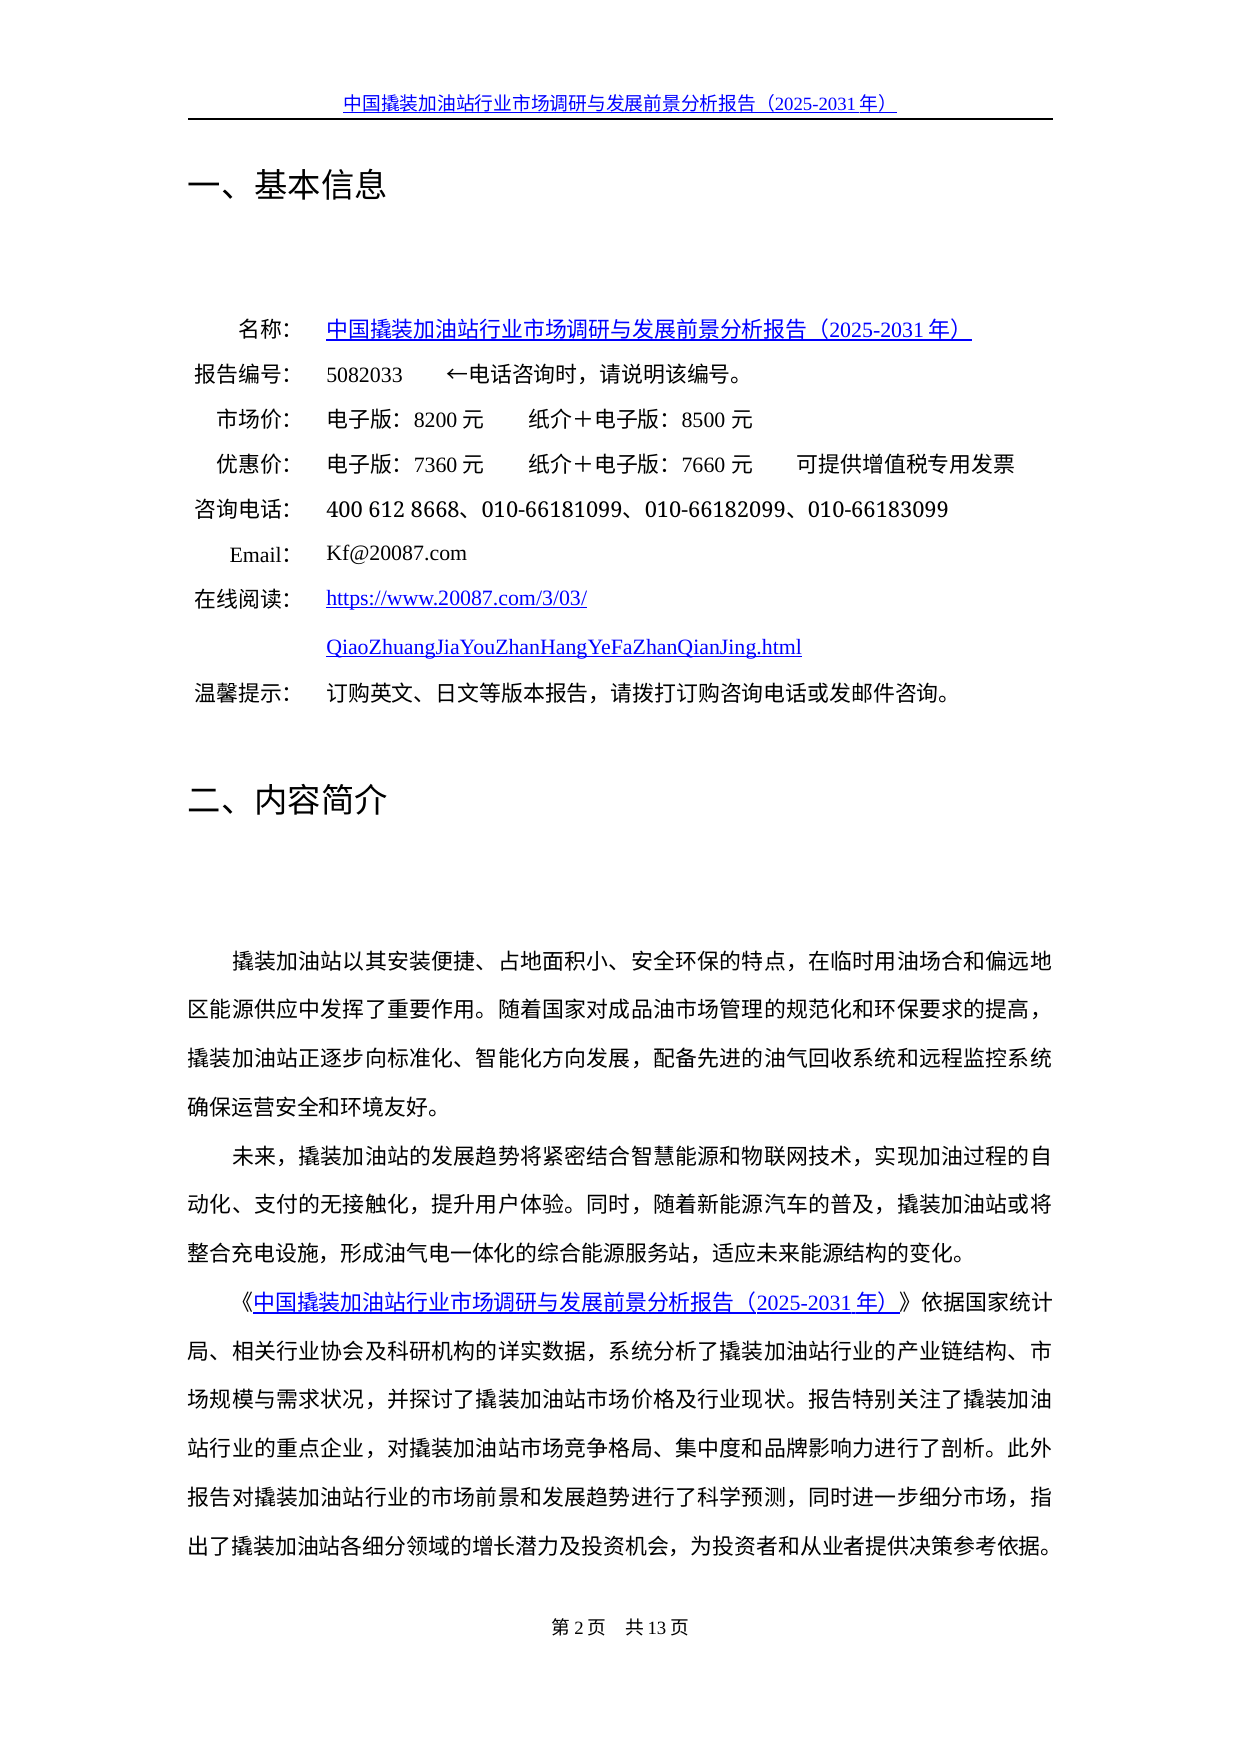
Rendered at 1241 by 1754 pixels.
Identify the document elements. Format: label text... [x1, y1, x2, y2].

table_cell 温馨提示： [167, 675, 315, 720]
table_cell 报告编号： [167, 357, 315, 402]
table_cell [315, 582, 1073, 675]
table_header 名称： [167, 312, 315, 357]
table_cell 优惠价： [167, 447, 315, 492]
table_cell Kf@20087.com [315, 537, 1073, 582]
table_header 中国撬装加油站行业市场调研与发展前景分析报告（2025-2031年） [315, 312, 1073, 357]
table_cell 5082033 ←电话咨询时，请说明该编号。 [315, 357, 1073, 402]
table_cell 市场价： [167, 402, 315, 447]
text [187, 943, 1053, 1561]
table_cell Email： [167, 537, 315, 582]
title 二、内容简介 [187, 766, 1053, 831]
title 一、基本信息 [187, 150, 1053, 215]
table_cell 在线阅读： [167, 582, 315, 675]
table_cell 订购英文、日文等版本报告，请拨打订购咨询电话或发邮件咨询。 [315, 675, 1073, 720]
table_cell 咨询电话： [167, 492, 315, 537]
table_cell 电子版：7360 元 纸介＋电子版：7660 元 可提供增值税专用发票 [315, 447, 1073, 492]
table_cell 400 612 8668、010-66181099、010-66182099、010-66183099 [315, 492, 1073, 537]
table_cell 电子版：8200 元 纸介＋电子版：8500 元 [315, 402, 1073, 447]
